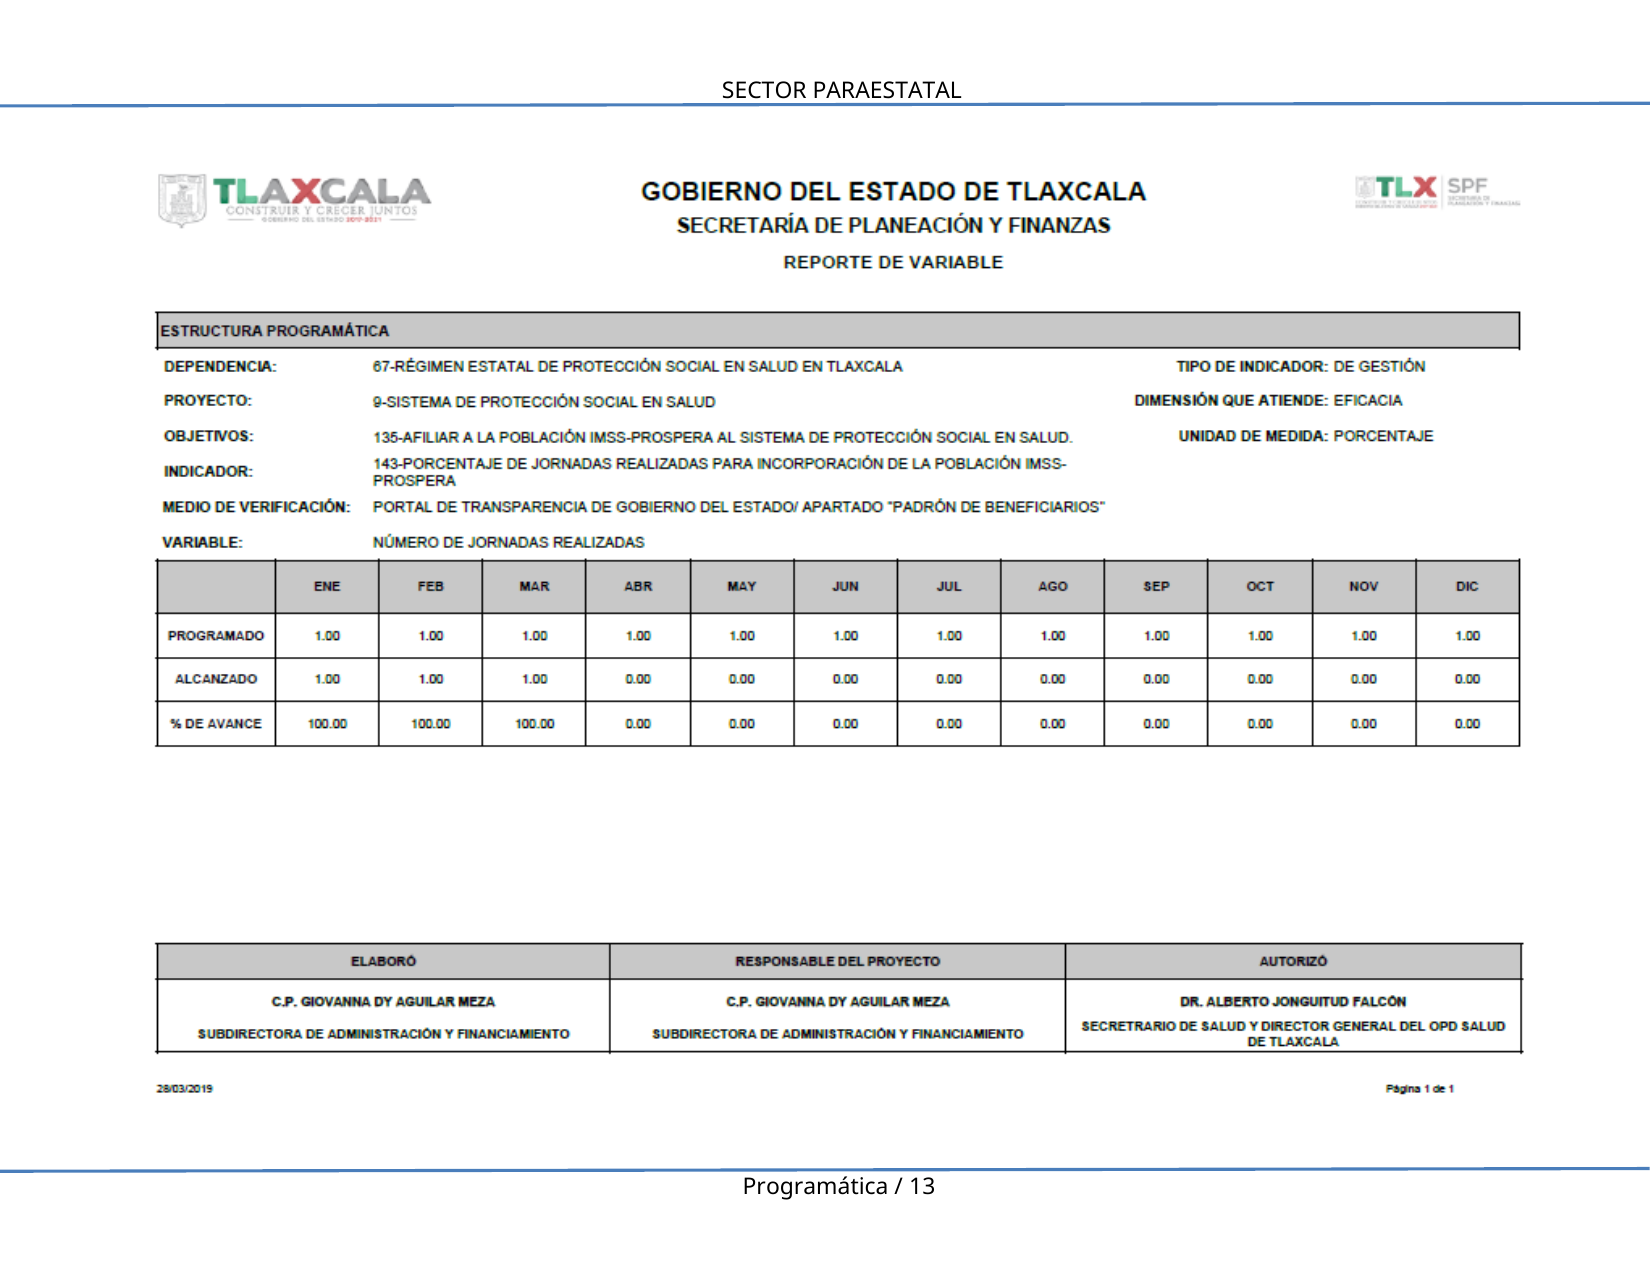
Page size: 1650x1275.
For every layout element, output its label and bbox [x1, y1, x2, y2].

picture [112, 150, 1567, 1105]
